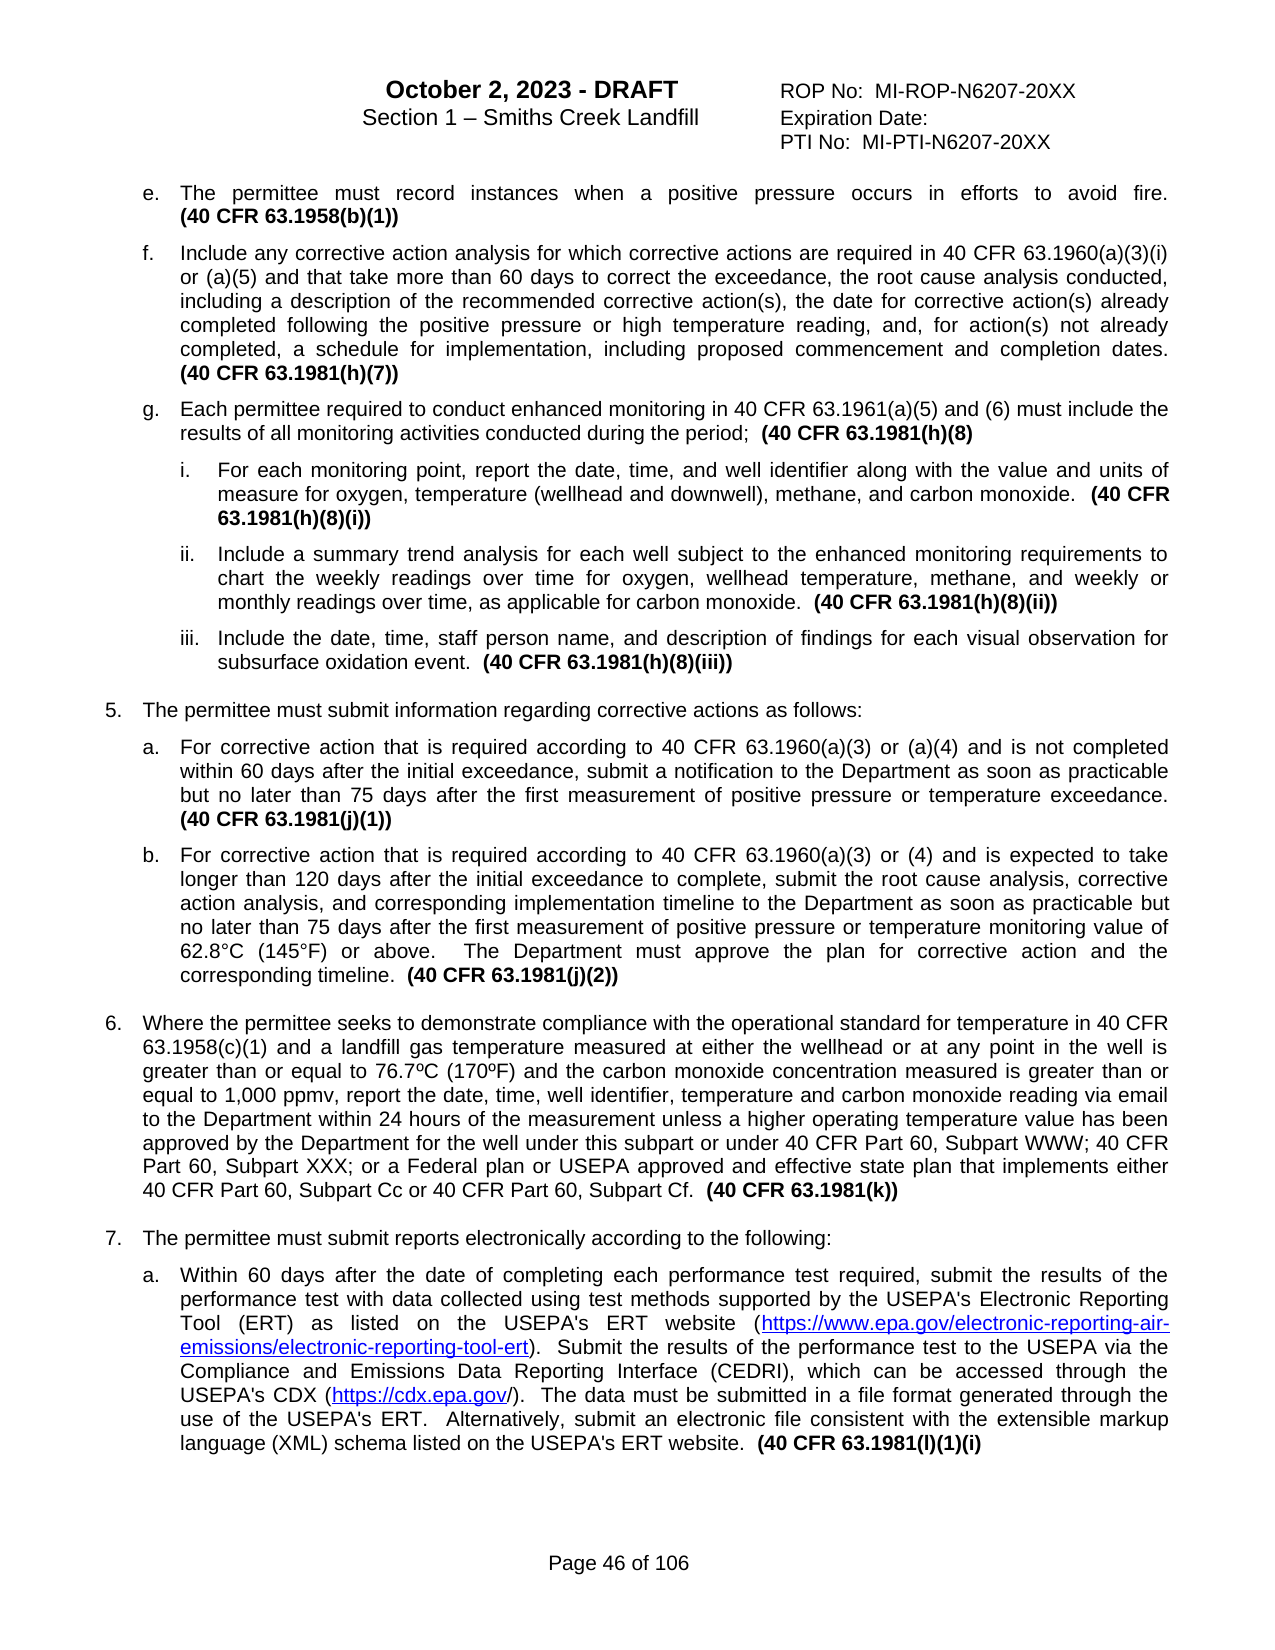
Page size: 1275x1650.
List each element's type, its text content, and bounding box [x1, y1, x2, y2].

list Within 60 days after the date of completing each performance test required, submit the results of the performance test with data collected using test methods supported by the USEPA's Electronic Reporting Tool (ERT) as listed on the USEPA's ERT website (https://www.epa.gov/electronic-reporting-air-emissions/electronic-reporting-tool-ert). Submit the results of the performance test to the USEPA via the Compliance and Emissions Data Reporting Interface (CEDRI), which can be accessed through the USEPA's CDX (https://cdx.epa.gov/). The data must be submitted in a file format generated through the use of the USEPA's ERT. Alternatively, submit an electronic file consistent with the extensible markup language (XML) schema listed on the USEPA's ERT website. (40 CFR 63.1981(l)(1)(i) [142, 1263, 1170, 1454]
list For corrective action that is required according to 40 CFR 63.1960(a)(3) or (a)(4) and is not completed within 60 days after the initial exceedance, submit a notification to the Department as soon as practicable but no later than 75 days after the first measurement of positive pressure or temperature exceedance. (40 CFR 63.1981(j)(1)) [142, 734, 1170, 830]
list The permittee must record instances when a positive pressure occurs in efforts to avoid fire. (40 CFR 63.1958(b)(1)) [142, 180, 1170, 228]
list Include any corrective action analysis for which corrective actions are required in 40 CFR 63.1960(a)(3)(i) or (a)(5) and that take more than 60 days to correct the exceedance, the root cause analysis conducted, including a description of the recommended corrective action(s), the date for corrective action(s) already completed following the positive pressure or high temperature reading, and, for action(s) not already completed, a schedule for implementation, including proposed commencement and completion dates. (40 CFR 63.1981(h)(7)) [142, 241, 1170, 384]
list The permittee must submit reports electronically according to the following: [105, 1226, 1170, 1250]
text b. For corrective action that is required according to 40 CFR 63.1960(a)(3) or (4) and is expected to take longer than 120 days after the initial exceedance to complete, submit the root cause analysis, corrective action analysis, and corresponding implementation timeline to the Department as soon as practicable but no later than 75 days after the first measurement of positive pressure or temperature monitoring value of 62.8°C (145°F) or above. The Department must approve the plan for corrective action and the corresponding timeline. (40 CFR 63.1981(j)(2)) [142, 843, 1170, 987]
list The permittee must submit information regarding corrective actions as follows: [105, 698, 1170, 722]
text ii. Include a summary trend analysis for each well subject to the enhanced monitoring requirements to chart the weekly readings over time for oxygen, wellhead temperature, methane, and weekly or monthly readings over time, as applicable for carbon monoxide. (40 CFR 63.1981(h)(8)(ii)) [180, 542, 1170, 614]
text iii. Include the date, time, staff person name, and description of findings for each visual observation for subsurface oxidation event. (40 CFR 63.1981(h)(8)(iii)) [180, 626, 1170, 674]
list Where the permittee seeks to demonstrate compliance with the operational standard for temperature in 40 CFR 63.1958(c)(1) and a landfill gas temperature measured at either the wellhead or at any point in the well is greater than or equal to 76.7ºC (170ºF) and the carbon monoxide concentration measured is greater than or equal to 1,000 ppmv, report the date, time, well identifier, temperature and carbon monoxide reading via email to the Department within 24 hours of the measurement unless a higher operating temperature value has been approved by the Department for the well under this subpart or under 40 CFR Part 60, Subpart WWW; 40 CFR Part 60, Subpart XXX; or a Federal plan or USEPA approved and effective state plan that implements either 40 CFR Part 60, Subpart Cc or 40 CFR Part 60, Subpart Cf. (40 CFR 63.1981(k)) [105, 1011, 1170, 1202]
text i. For each monitoring point, report the date, time, and well identifier along with the value and units of measure for oxygen, temperature (wellhead and downwell), methane, and carbon monoxide. (40 CFR 63.1981(h)(8)(i)) [180, 457, 1170, 529]
list Each permittee required to conduct enhanced monitoring in 40 CFR 63.1961(a)(5) and (6) must include the results of all monitoring activities conducted during the period; (40 CFR 63.1981(h)(8) [142, 397, 1170, 445]
